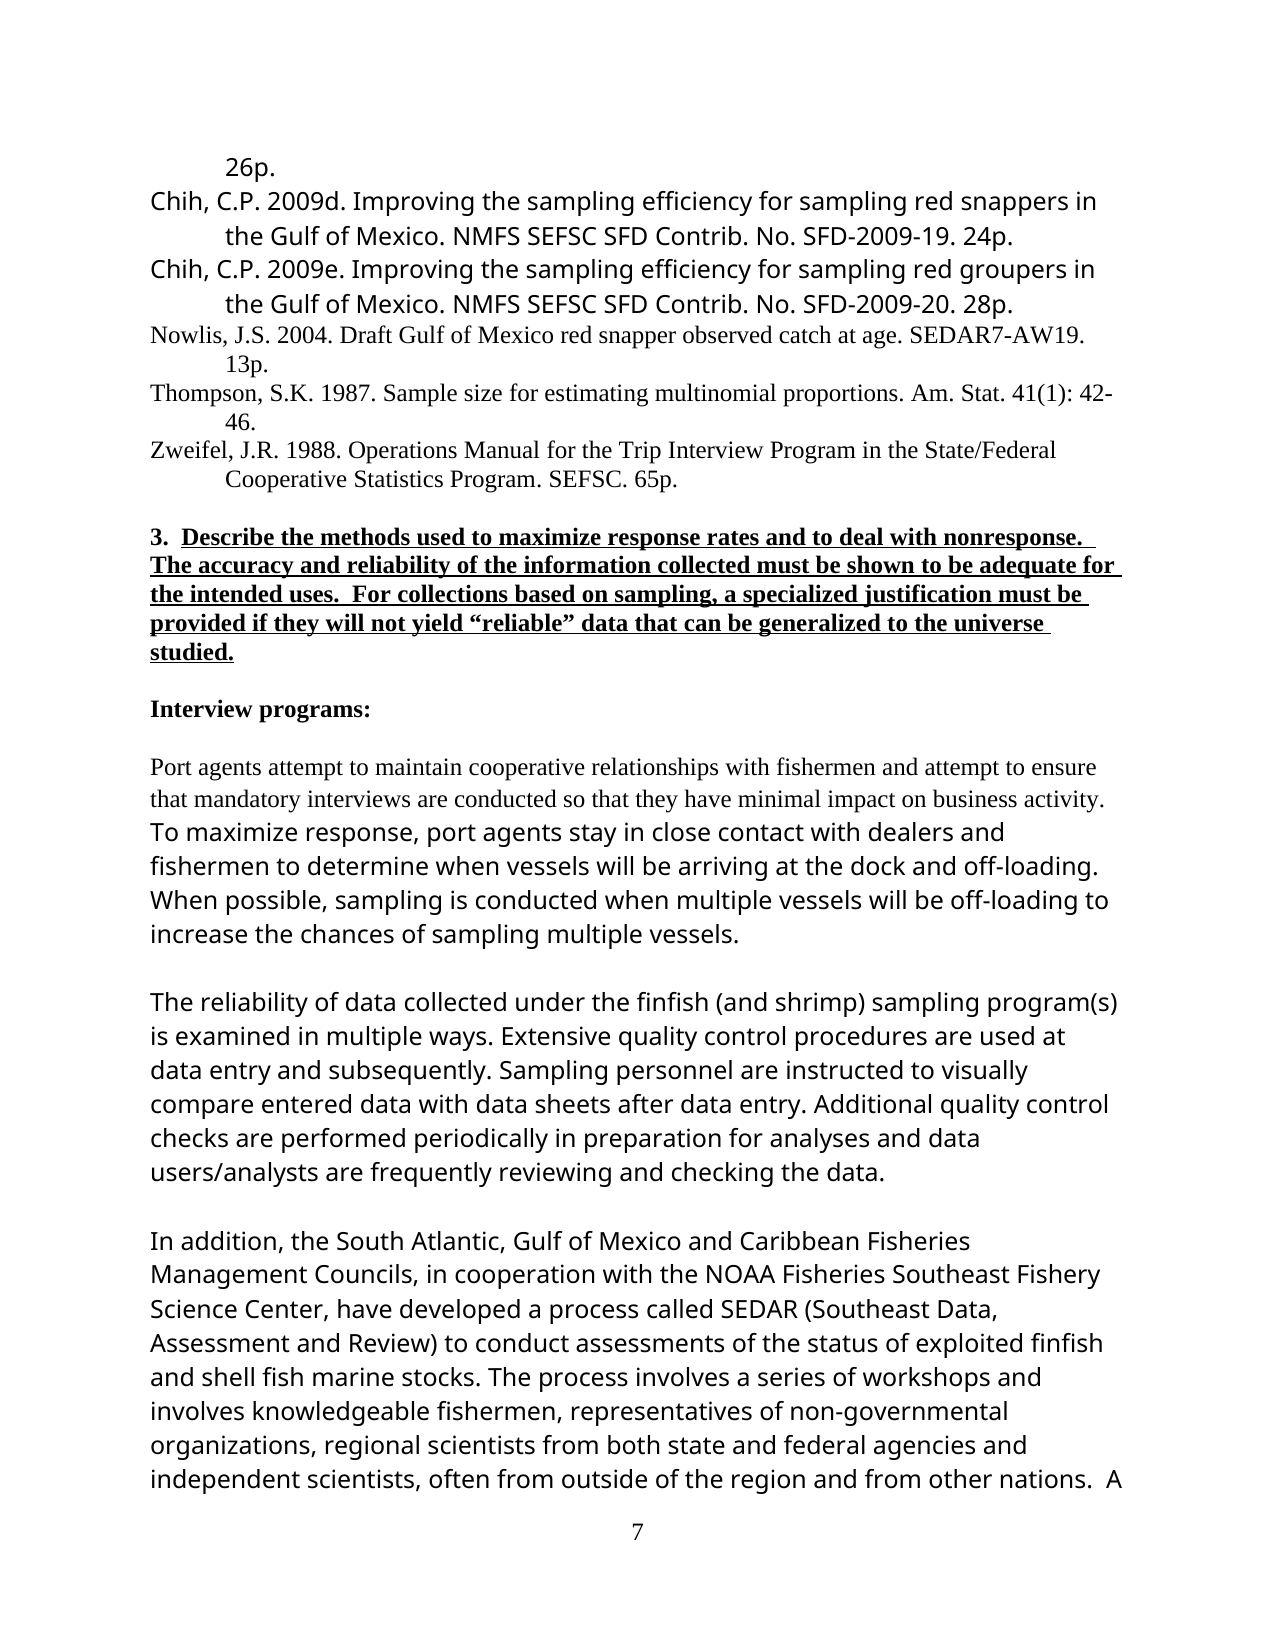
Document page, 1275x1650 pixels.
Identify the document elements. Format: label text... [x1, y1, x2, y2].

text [150, 150, 1125, 184]
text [150, 1223, 1125, 1496]
text Chih, C.P. 2009e. Improving the sampling efficiency for sampling red groupers in the Gulf of Mexico. NMFS SEFSC SFD Contrib. No. SFD-2009-20. 28p. [150, 252, 1125, 320]
text Thompson, S.K. 1987. Sample size for estimating multinomial proportions. Am. Stat. 41(1): 42-46. [150, 378, 1125, 435]
text Interview programs: [150, 694, 1125, 723]
text The reliability of data collected under the finfish (and shrimp) sampling program(s) is examined in multiple ways. Extensive quality control procedures are used at data entry and subsequently. Sampling personnel are instructed to visually compare entered data with data sheets after data entry. Additional quality control checks are performed periodically in preparation for analyses and data users/analysts are frequently reviewing and checking the data. [150, 985, 1125, 1189]
text 3. Describe the methods used to maximize response rates and to deal with nonresponse. The accuracy and reliability of the information collected must be shown to be adequate for the intended uses. For collections based on sampling, a specialized justification must be provided if they will not yield “reliable” data that can be generalized to the universe studied. [150, 522, 1125, 665]
text Chih, C.P. 2009d. Improving the sampling efficiency for sampling red snappers in the Gulf of Mexico. NMFS SEFSC SFD Contrib. No. SFD-2009-19. 24p. [150, 184, 1125, 252]
text Nowlis, J.S. 2004. Draft Gulf of Mexico red snapper observed catch at age. SEDAR7-AW19. 13p. [150, 320, 1125, 378]
text Port agents attempt to maintain cooperative relationships with fishermen and attempt to ensure that mandatory interviews are conducted so that they have minimal impact on business activity. To maximize response, port agents stay in close contact with dealers and fishermen to determine when vessels will be arriving at the dock and off-loading. When possible, sampling is conducted when multiple vessels will be off-loading to increase the chances of sampling multiple vessels. [150, 752, 1125, 951]
text Zweifel, J.R. 1988. Operations Manual for the Trip Interview Program in the State/Federal Cooperative Statistics Program. SEFSC. 65p. [150, 435, 1125, 493]
